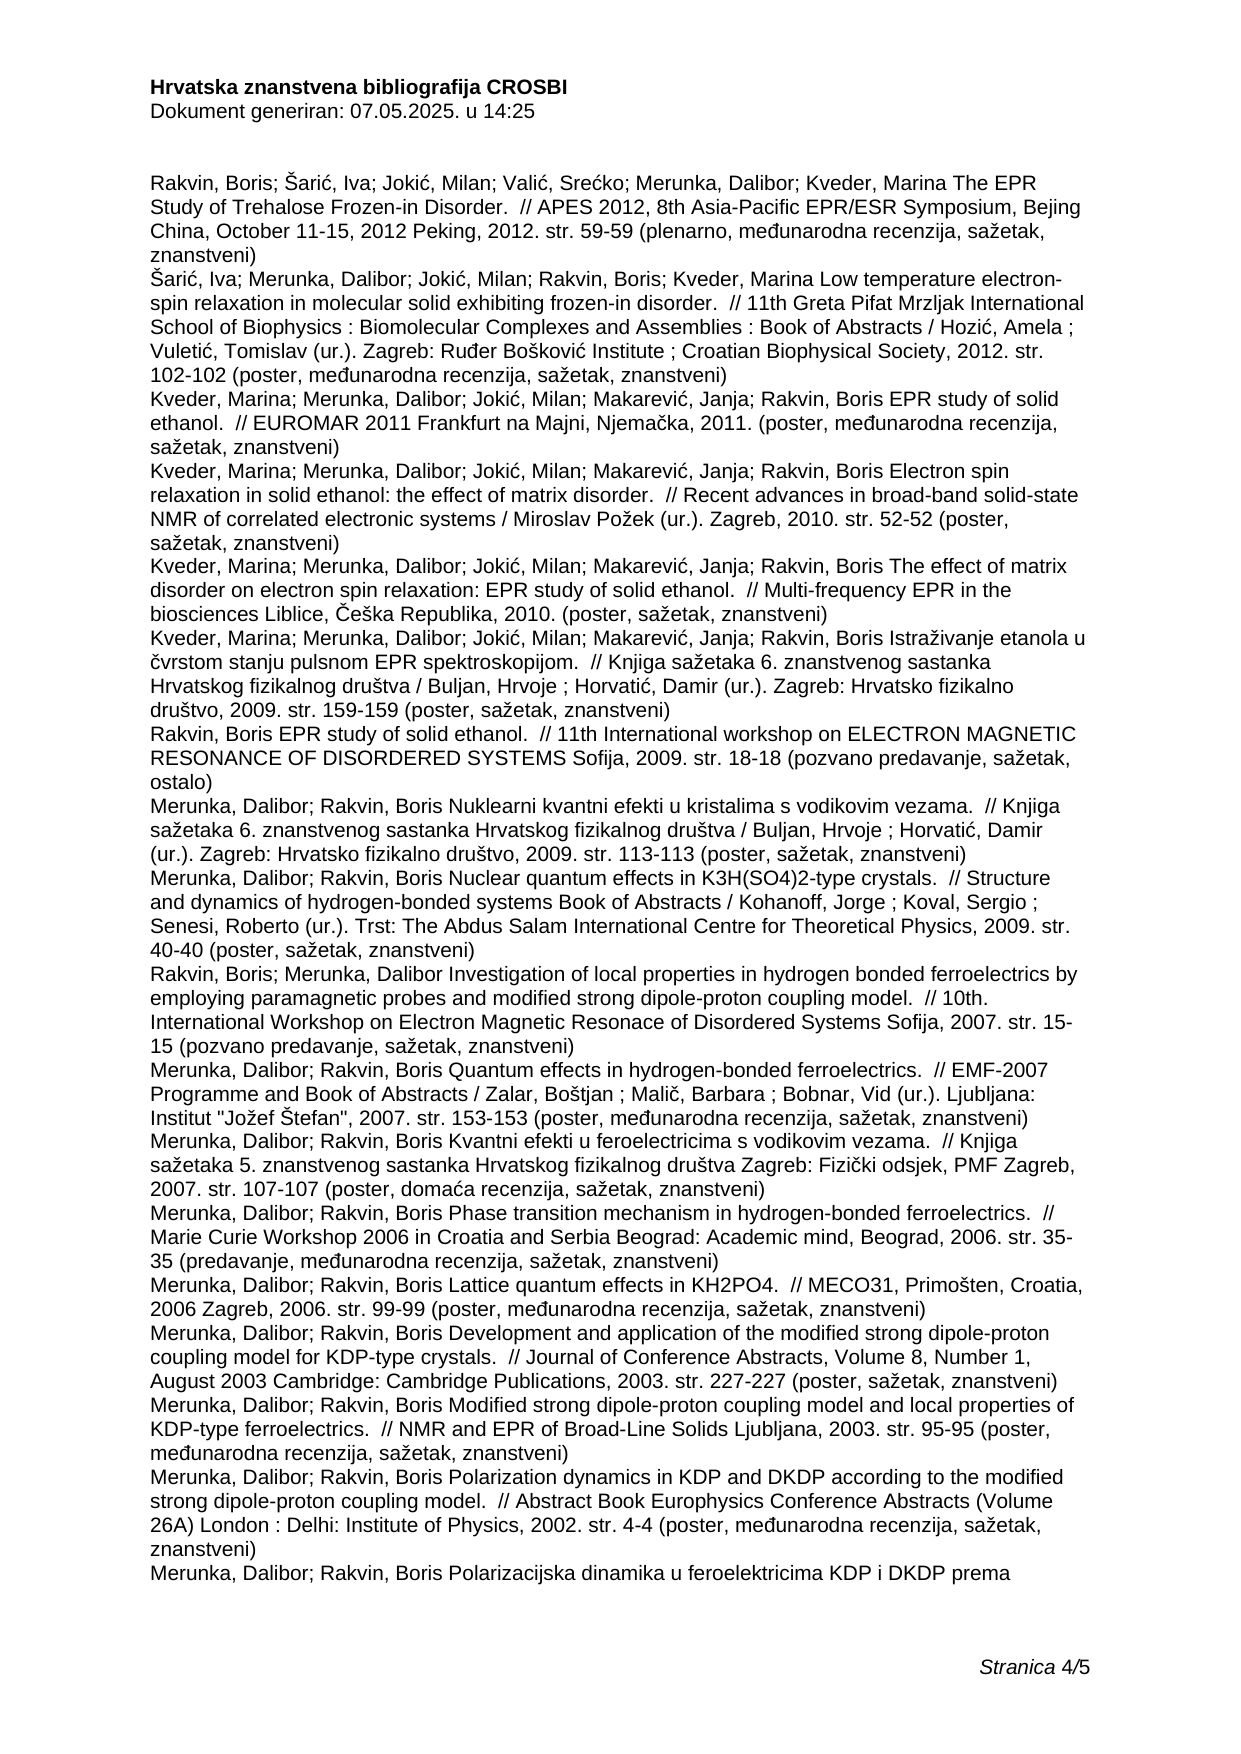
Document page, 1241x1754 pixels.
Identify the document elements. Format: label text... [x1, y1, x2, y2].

text Merunka, Dalibor; Rakvin, Boris [150, 866, 1090, 962]
text Merunka, Dalibor; Rakvin, Boris [150, 1201, 1090, 1273]
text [150, 1561, 1090, 1584]
text Merunka, Dalibor; Rakvin, Boris [150, 1057, 1090, 1129]
text Kveder, Marina; Merunka, Dalibor; Jokić, Milan; Makarević, Janja; Rakvin, Boris [150, 554, 1090, 626]
text Rakvin, Boris [150, 722, 1090, 794]
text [150, 267, 1090, 387]
text Merunka, Dalibor; Rakvin, Boris [150, 1129, 1090, 1201]
text Merunka, Dalibor; Rakvin, Boris [150, 794, 1090, 866]
text Kveder, Marina; Merunka, Dalibor; Jokić, Milan; Makarević, Janja; Rakvin, Boris [150, 458, 1090, 554]
text Merunka, Dalibor; Rakvin, Boris [150, 1465, 1090, 1561]
text Rakvin, Boris; Merunka, Dalibor [150, 962, 1090, 1057]
text Kveder, Marina; Merunka, Dalibor; Jokić, Milan; Makarević, Janja; Rakvin, Boris [150, 626, 1090, 722]
text Kveder, Marina; Merunka, Dalibor; Jokić, Milan; Makarević, Janja; Rakvin, Boris [150, 387, 1090, 458]
text Merunka, Dalibor; Rakvin, Boris [150, 1393, 1090, 1465]
text Merunka, Dalibor; Rakvin, Boris [150, 1273, 1090, 1321]
text Merunka, Dalibor; Rakvin, Boris [150, 1321, 1090, 1393]
text Rakvin, Boris; Šarić, Iva; Jokić, Milan; Valić, Srećko; Merunka, Dalibor; Kveder, Marina [150, 171, 1090, 267]
